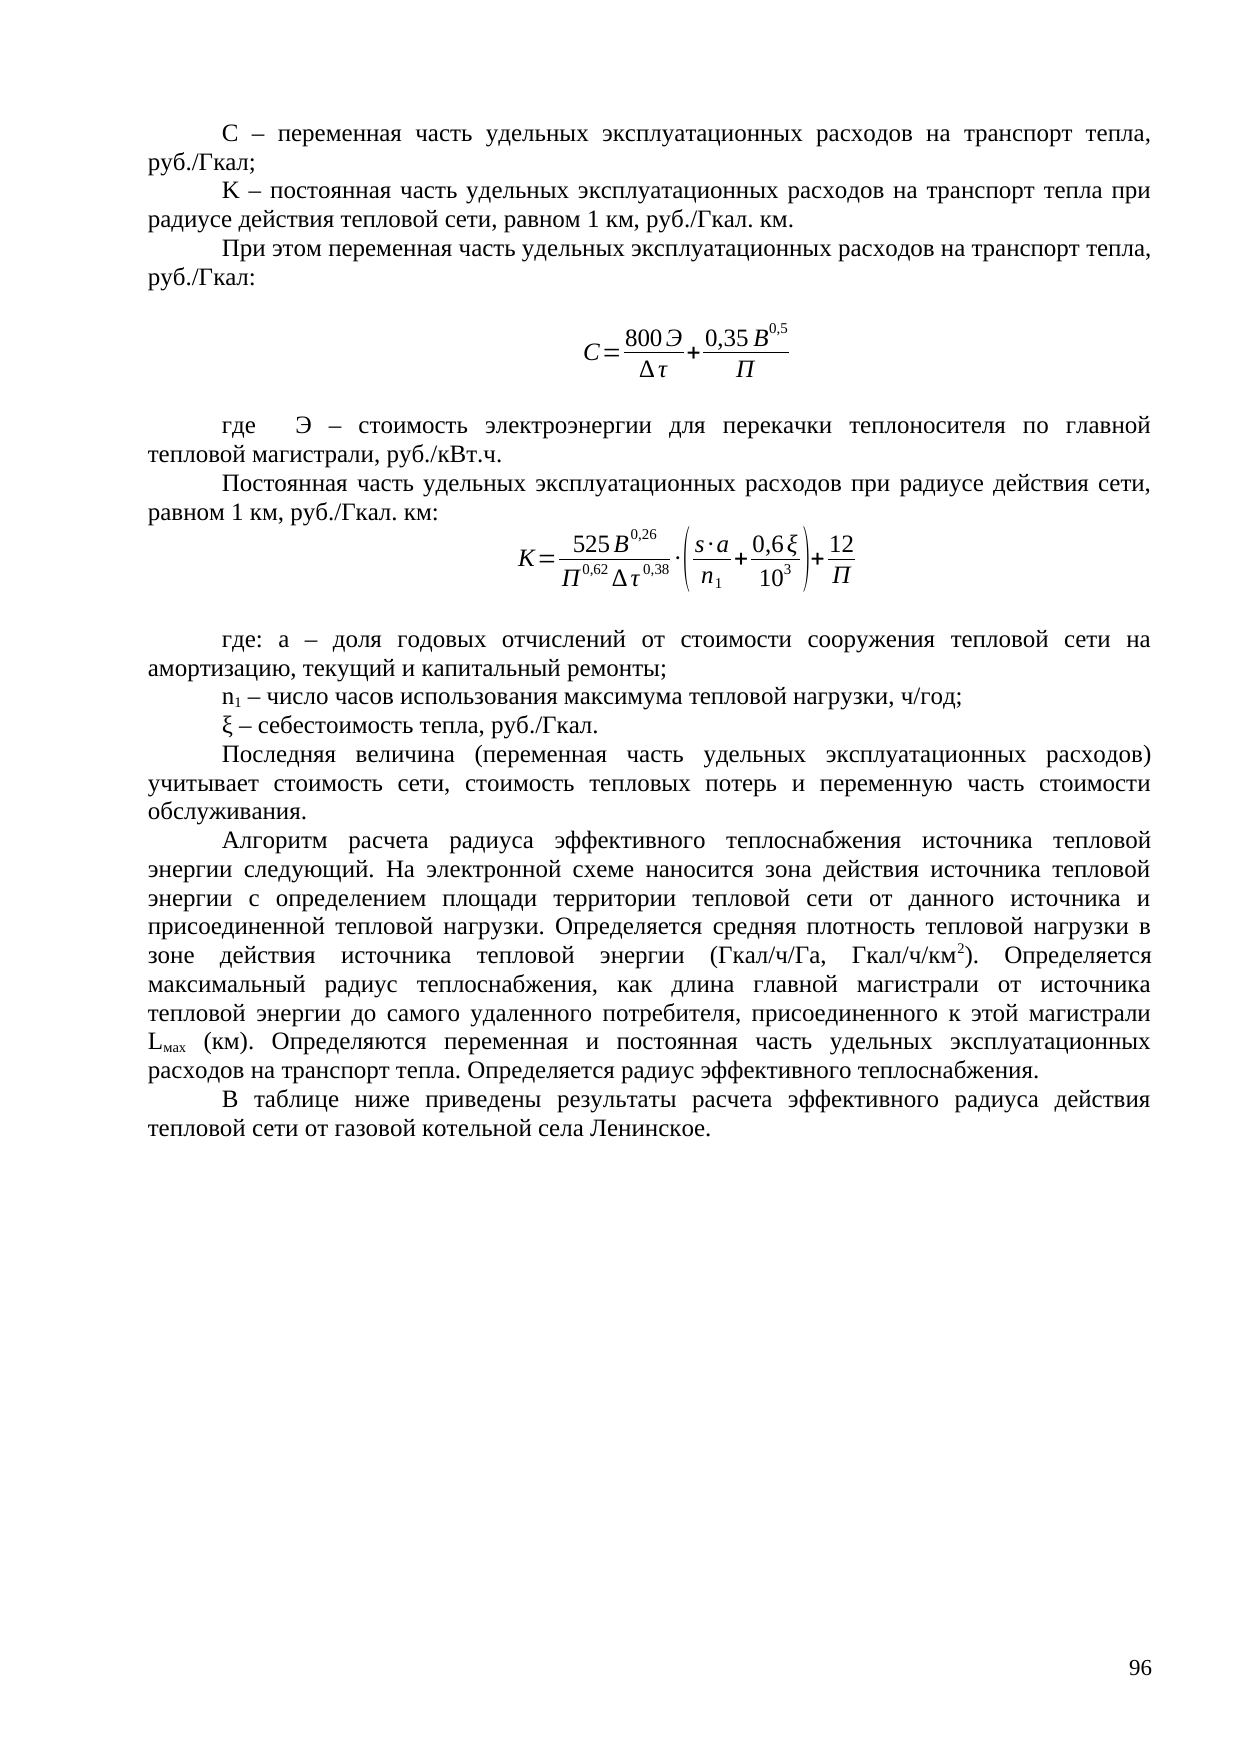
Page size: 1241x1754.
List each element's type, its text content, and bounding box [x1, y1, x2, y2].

text ξ – себестоимость тепла, руб./Гкал. [148, 710, 1152, 739]
text Алгоритм расчета радиуса эффективного теплоснабжения источника тепловой энергии следующий. На электронной схеме наносится зона действия источника тепловой энергии с определением площади территории тепловой сети от данного источника и присоединенной тепловой нагрузки. Определяется средняя плотность тепловой нагрузки в зоне действия источника тепловой энергии (Гкал/ч/Га, Гкал/ч/км2). Определяется максимальный радиус теплоснабжения, как длина главной магистрали от источника тепловой энергии до самого удаленного потребителя, присоединенного к этой магистрали Lмах (км). Определяются переменная и постоянная часть удельных эксплуатационных расходов на транспорт тепла. Определяется радиус эффективного теплоснабжения. [148, 825, 1152, 1084]
text Постоянная часть удельных эксплуатационных расходов при радиусе действия сети, равном 1 км, руб./Гкал. км: [148, 468, 1152, 526]
text где: a – доля годовых отчислений от стоимости сооружения тепловой сети на амортизацию, текущий и капитальный ремонты; [148, 624, 1152, 681]
text В таблице ниже приведены результаты расчета эффективного радиуса действия тепловой сети от газовой котельной села Ленинское. [148, 1084, 1152, 1141]
text n1 – число часов использования максимума тепловой нагрузки, ч/год; [148, 681, 1152, 710]
text Последняя величина (переменная часть удельных эксплуатационных расходов) учитывает стоимость сети, стоимость тепловых потерь и переменную часть стоимости обслуживания. [148, 739, 1152, 825]
text При этом переменная часть удельных эксплуатационных расходов на транспорт тепла, руб./Гкал: [148, 233, 1152, 291]
text C – переменная часть удельных эксплуатационных расходов на транспорт тепла, руб./Гкал; [148, 118, 1152, 176]
text где Э – стоимость электроэнергии для перекачки теплоносителя по главной тепловой магистрали, руб./кВт.ч. [148, 411, 1152, 468]
text K – постоянная часть удельных эксплуатационных расходов на транспорт тепла при радиусе действия тепловой сети, равном 1 км, руб./Гкал. км. [148, 176, 1152, 233]
